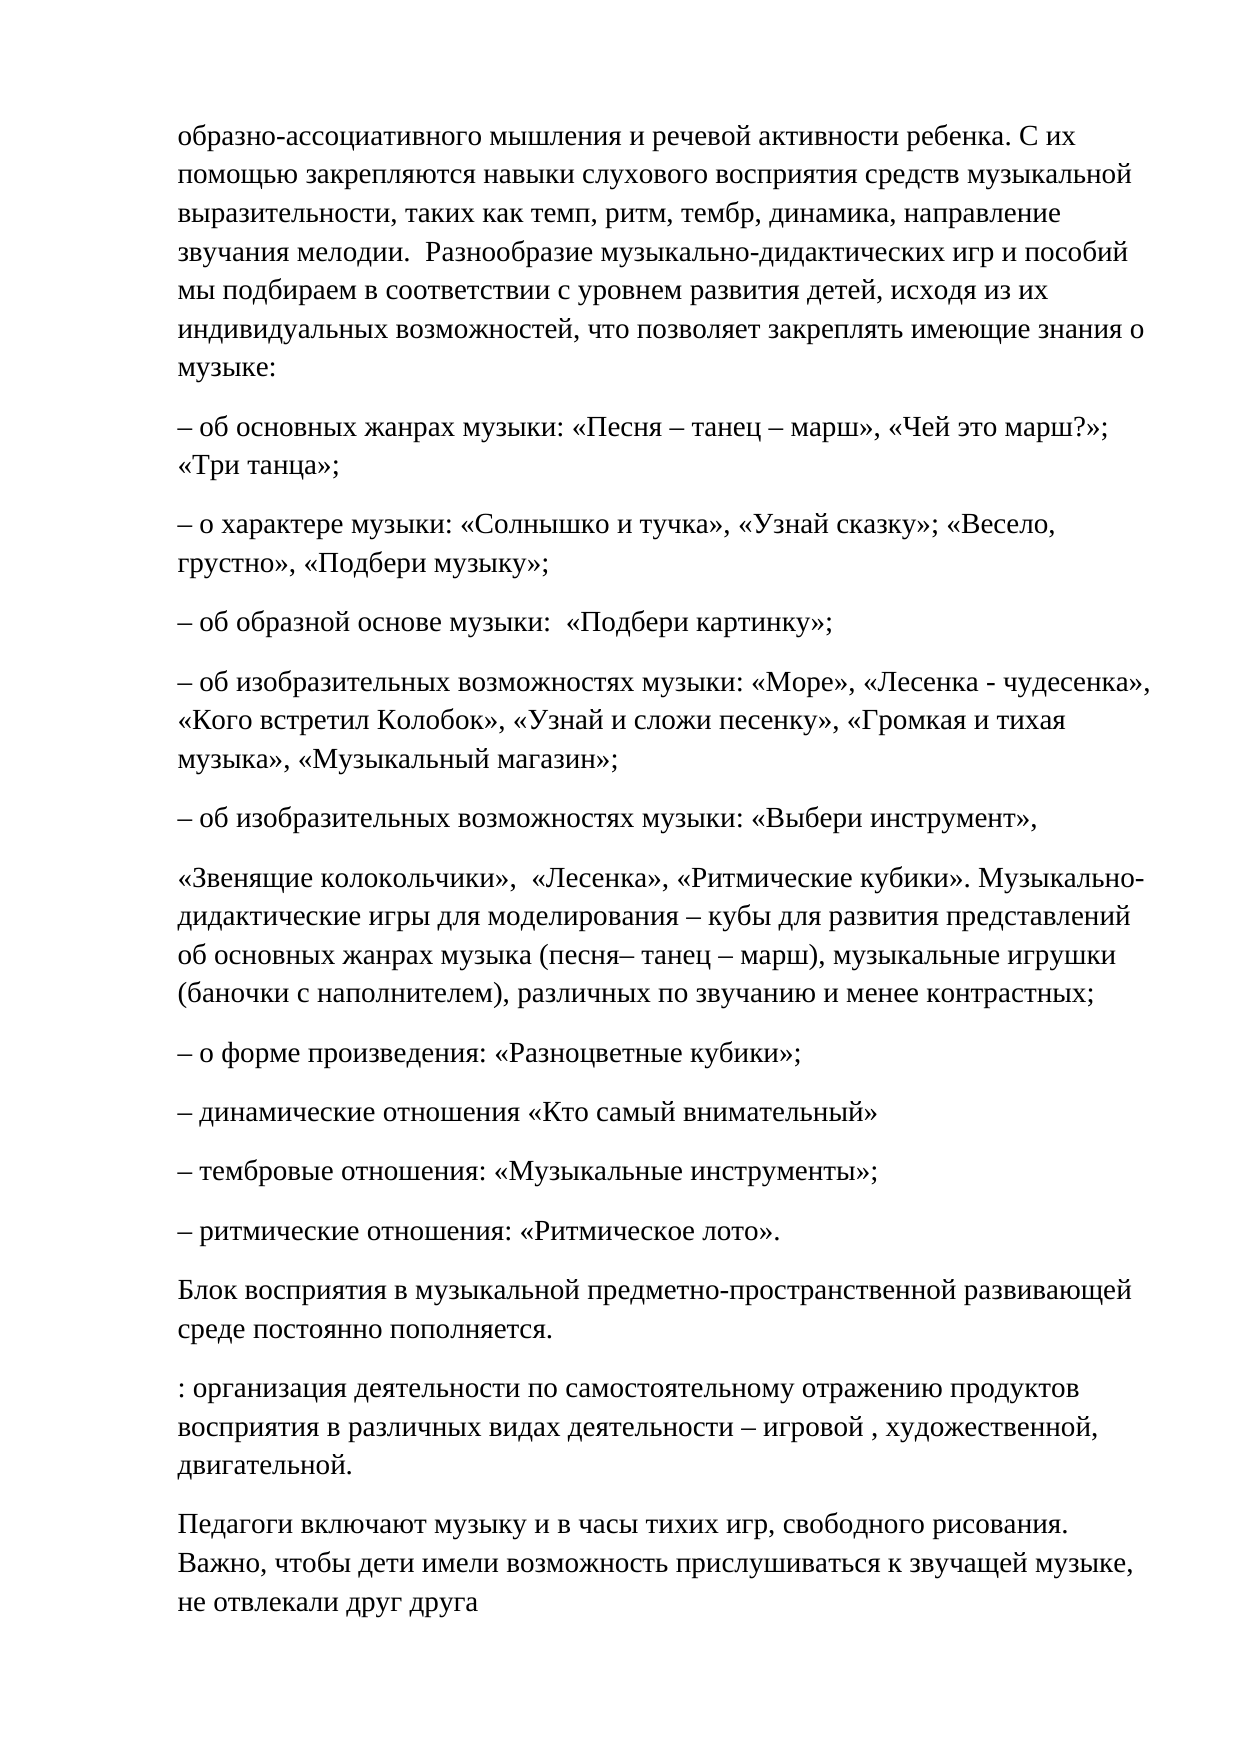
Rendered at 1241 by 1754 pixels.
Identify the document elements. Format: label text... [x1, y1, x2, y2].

text – об изобразительных возможностях музыки: «Выбери инструмент», [177, 800, 1152, 834]
text «Звенящие колокольчики», «Лесенка», «Ритмические кубики». Музыкально-дидактические игры для моделирования – кубы для развития представлений об основных жанрах музыка (песня– танец – марш), музыкальные игрушки (баночки с наполнителем), различных по звучанию и менее контрастных; [177, 860, 1152, 1009]
text – о форме произведения: «Разноцветные кубики»; [177, 1035, 1152, 1068]
text – об образной основе музыки: «Подбери картинку»; [177, 604, 1152, 638]
text – динамические отношения «Кто самый внимательный» [177, 1094, 1152, 1128]
text – об основных жанрах музыки: «Песня – танец – марш», «Чей это марш?»; «Три танца»; [177, 409, 1152, 481]
text – о характере музыки: «Солнышко и тучка», «Узнай сказку»; «Весело, грустно», «Подбери музыку»; [177, 507, 1152, 579]
text – ритмические отношения: «Ритмическое лото». [177, 1213, 1152, 1246]
text – об изобразительных возможностях музыки: «Море», «Лесенка - чудесенка», «Кого встретил Колобок», «Узнай и сложи песенку», «Громкая и тихая музыка», «Музыкальный магазин»; [177, 664, 1152, 774]
text : организация деятельности по самостоятельному отражению продуктов восприятия в различных видах деятельности – игровой , художественной, двигательной. [177, 1370, 1152, 1481]
text – тембровые отношения: «Музыкальные инструменты»; [177, 1153, 1152, 1187]
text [177, 118, 1152, 383]
text Блок восприятия в музыкальной предметно-пространственной развивающей среде постоянно пополняется. [177, 1272, 1152, 1344]
text Педагоги включают музыку и в часы тихих игр, свободного рисования. Важно, чтобы дети имели возможность прислушиваться к звучащей музыке, не отвлекали друг друга [177, 1507, 1152, 1617]
